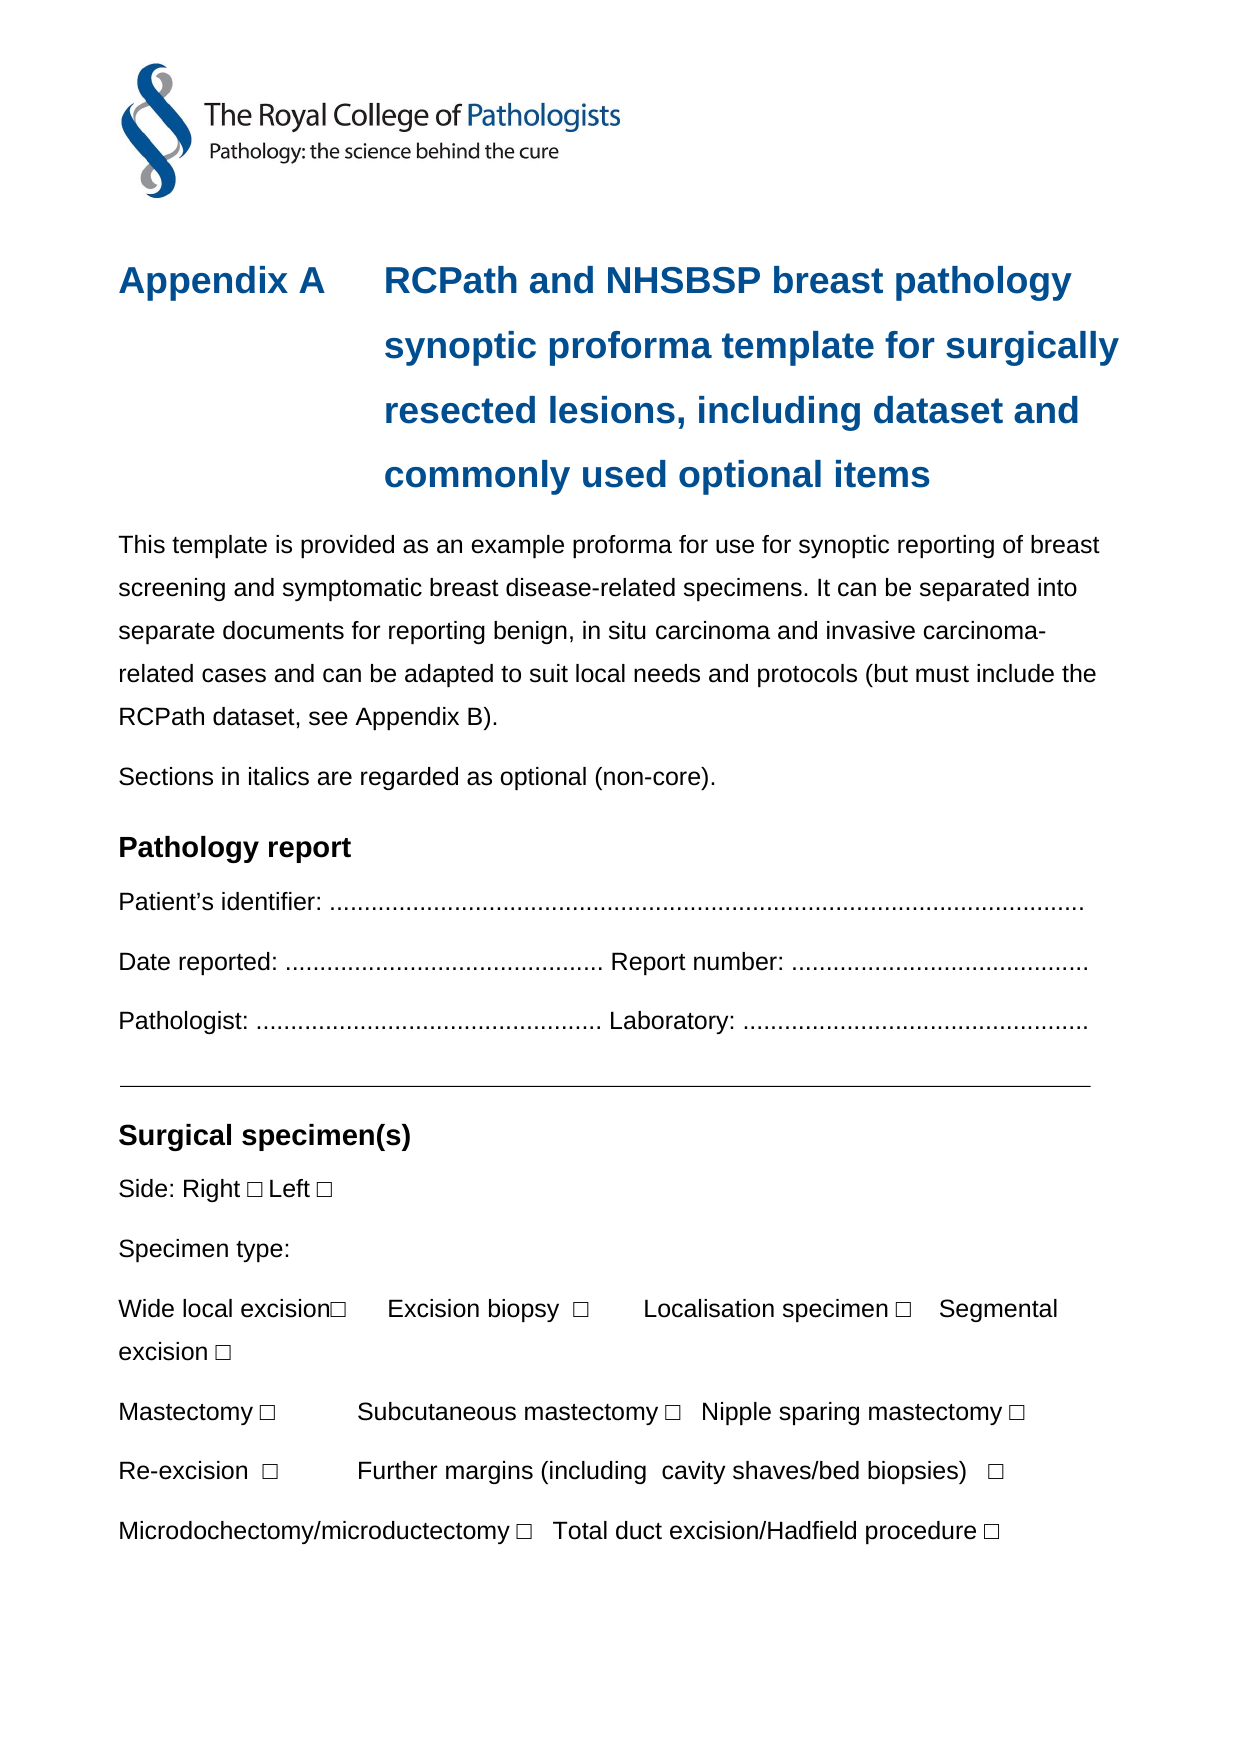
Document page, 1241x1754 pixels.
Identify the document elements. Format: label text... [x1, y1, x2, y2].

text Sections in italics are regarded as optional (non-core). [118, 762, 1122, 791]
text Date reported: .............................................. Report number: ........................................... [118, 947, 1122, 975]
text Patient’s identifier: ............................................................................................................. [118, 887, 1122, 916]
subtitle Appendix A RCPath and NHSBSP breast pathology synoptic proforma template for surgically resected lesions, including dataset and commonly used optional items [118, 258, 1122, 496]
subtitle Pathology report [118, 830, 1122, 864]
text Mastectomy □ Subcutaneous mastectomy □ Nipple sparing mastectomy □ [118, 1397, 1122, 1425]
text Side: Right □ Left □ [118, 1174, 1122, 1203]
subtitle Surgical specimen(s) [118, 1117, 1122, 1151]
text Specimen type: [118, 1234, 1122, 1263]
text This template is provided as an example proforma for use for synoptic reporting of breast screening and symptomatic breast disease-related specimens. It can be separated into separate documents for reporting benign, in situ carcinoma and invasive carcinoma-related cases and can be adapted to suit local needs and protocols (but must include the RCPath dataset, see Appendix B). [118, 530, 1122, 731]
text Re-excision □ Further margins (including cavity shaves/bed biopsies) □ [118, 1456, 1122, 1485]
text Microdochectomy/microductectomy □ Total duct excision/Hadfield procedure □ [118, 1516, 1122, 1545]
text Pathologist: .................................................. Laboratory: .................................................. [118, 1006, 1122, 1035]
text Wide local excision□ Excision biopsy □ Localisation specimen □ Segmental excision □ [118, 1294, 1122, 1366]
